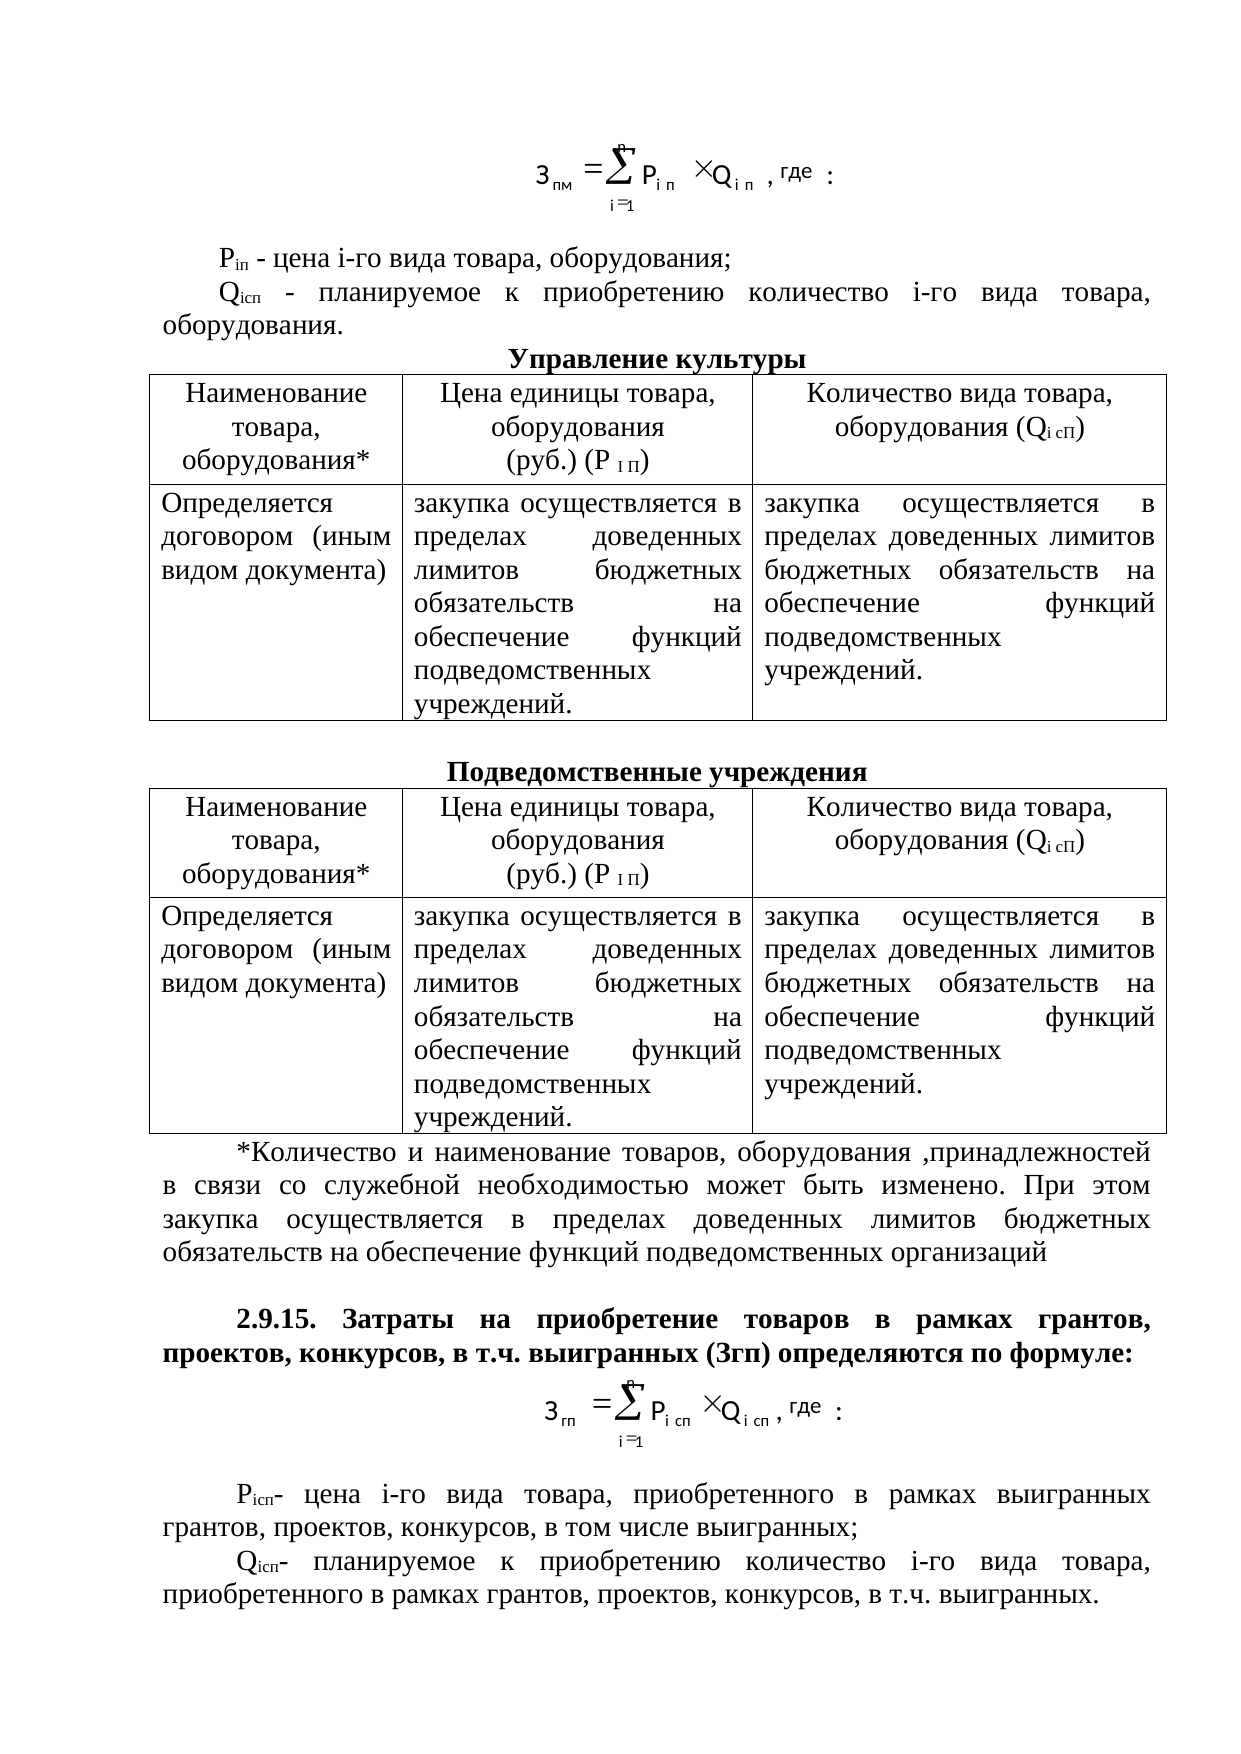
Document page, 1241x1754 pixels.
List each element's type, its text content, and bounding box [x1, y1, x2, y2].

text Piсп- цена i-го вида товара, приобретенного в рамках выигранных грантов, проектов, конкурсов, в том числе выигранных; [162, 1476, 1152, 1543]
text Подведомственные учреждения [162, 754, 1152, 788]
text Piп - цена i-го вида товара, оборудования; [162, 240, 1152, 274]
text Qiсп - планируемое к приобретению количество i-го вида товара, оборудования. [162, 274, 1152, 341]
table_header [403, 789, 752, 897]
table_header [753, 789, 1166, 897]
text *Количество и наименование товаров, оборудования ,принадлежностей в связи со служебной необходимостью может быть изменено. При этом закупка осуществляется в пределах доведенных лимитов бюджетных обязательств на обеспечение функций подведомственных организаций [162, 1134, 1152, 1268]
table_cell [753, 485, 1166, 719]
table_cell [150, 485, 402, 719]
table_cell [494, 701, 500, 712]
text Qiсп- планируемое к приобретению количество i-го вида товара, приобретенного в рамках грантов, проектов, конкурсов, в т.ч. выигранных. [162, 1543, 1152, 1610]
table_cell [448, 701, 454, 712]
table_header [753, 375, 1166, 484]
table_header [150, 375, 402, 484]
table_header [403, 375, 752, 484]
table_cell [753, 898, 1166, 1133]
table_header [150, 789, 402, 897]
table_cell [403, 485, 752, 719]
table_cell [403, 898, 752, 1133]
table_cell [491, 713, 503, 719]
text Управление культуры [162, 341, 1152, 374]
text 2.9.15. Затраты на приобретение товаров в рамках грантов, проектов, конкурсов, в т.ч. выигранных (Згп) определяются по формуле: [162, 1302, 1152, 1369]
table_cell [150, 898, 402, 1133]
